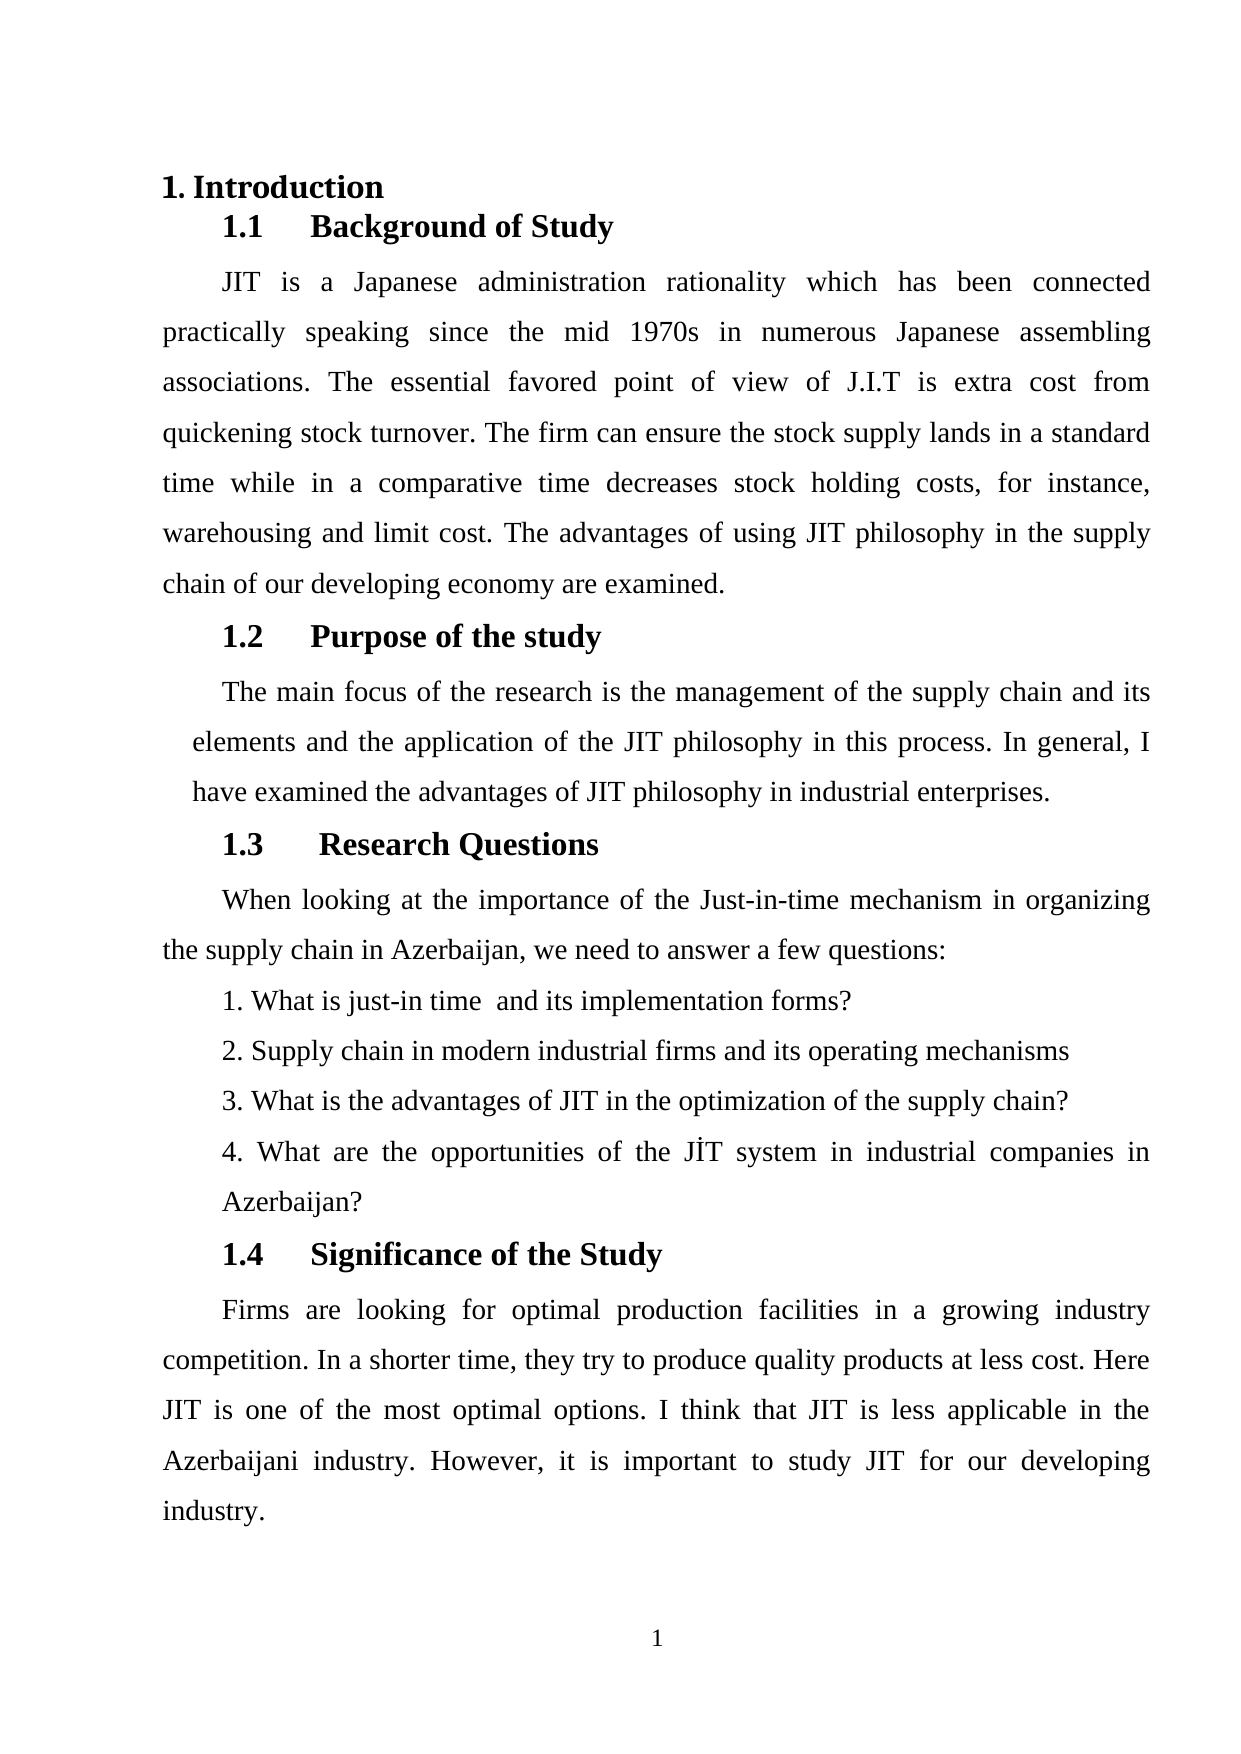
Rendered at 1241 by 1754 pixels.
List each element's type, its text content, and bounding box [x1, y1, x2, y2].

list 3. What is the advantages of JIT in the optimization of the supply chain? [222, 1083, 1152, 1117]
list Research Questions [162, 824, 1152, 863]
list Background of Study [162, 206, 1152, 245]
text JIT is a Japanese administration rationality which has been connected practically speaking since the mid 1970s in numerous Japanese assembling associations. The essential favored point of view of J.I.T is extra cost from quickening stock turnover. The firm can ensure the stock supply lands in a standard time while in a comparative time decreases stock holding costs, for instance, warehousing and limit cost. The advantages of using JIT philosophy in the supply chain of our developing economy are examined. [162, 480, 1152, 599]
list The main focus of the research is the management of the supply chain and its elements and the application of the JIT philosophy in this process. In general, I have examined the advantages of JIT philosophy in industrial enterprises. [192, 674, 1152, 808]
list 1. What is just-in time and its implementation forms? [222, 983, 1152, 1016]
list Significance of the Study [162, 1234, 1152, 1273]
list Purpose of the study [162, 616, 1152, 654]
text JIT is a Japanese administration rationality which has been connected practically speaking since the mid 1970s in numerous Japanese assembling associations. The essential favored point of view of J.I.T is extra cost from quickening stock turnover. The firm can ensure the stock supply lands in a standard time while in a comparative time decreases stock holding costs, for instance, warehousing and limit cost. The advantages of using JIT philosophy in the supply chain of our developing economy are examined. [162, 264, 1152, 479]
list When looking at the importance of the Just-in-time mechanism in organizing the supply chain in Azerbaijan, we need to answer a few questions: [162, 882, 1152, 966]
list 4. What are the opportunities of the JİT system in industrial companies in Azerbaijan? [222, 1134, 1152, 1217]
subtitle 1. Introduction [162, 168, 1152, 206]
list 2. Supply chain in modern industrial firms and its operating mechanisms [222, 1033, 1152, 1067]
text Firms are looking for optimal production facilities in a growing industry competition. In a shorter time, they try to produce quality products at less cost. Here JIT is one of the most optimal options. I think that JIT is less applicable in the Azerbaijani industry. However, it is important to study JIT for our developing industry. [162, 1292, 1152, 1527]
